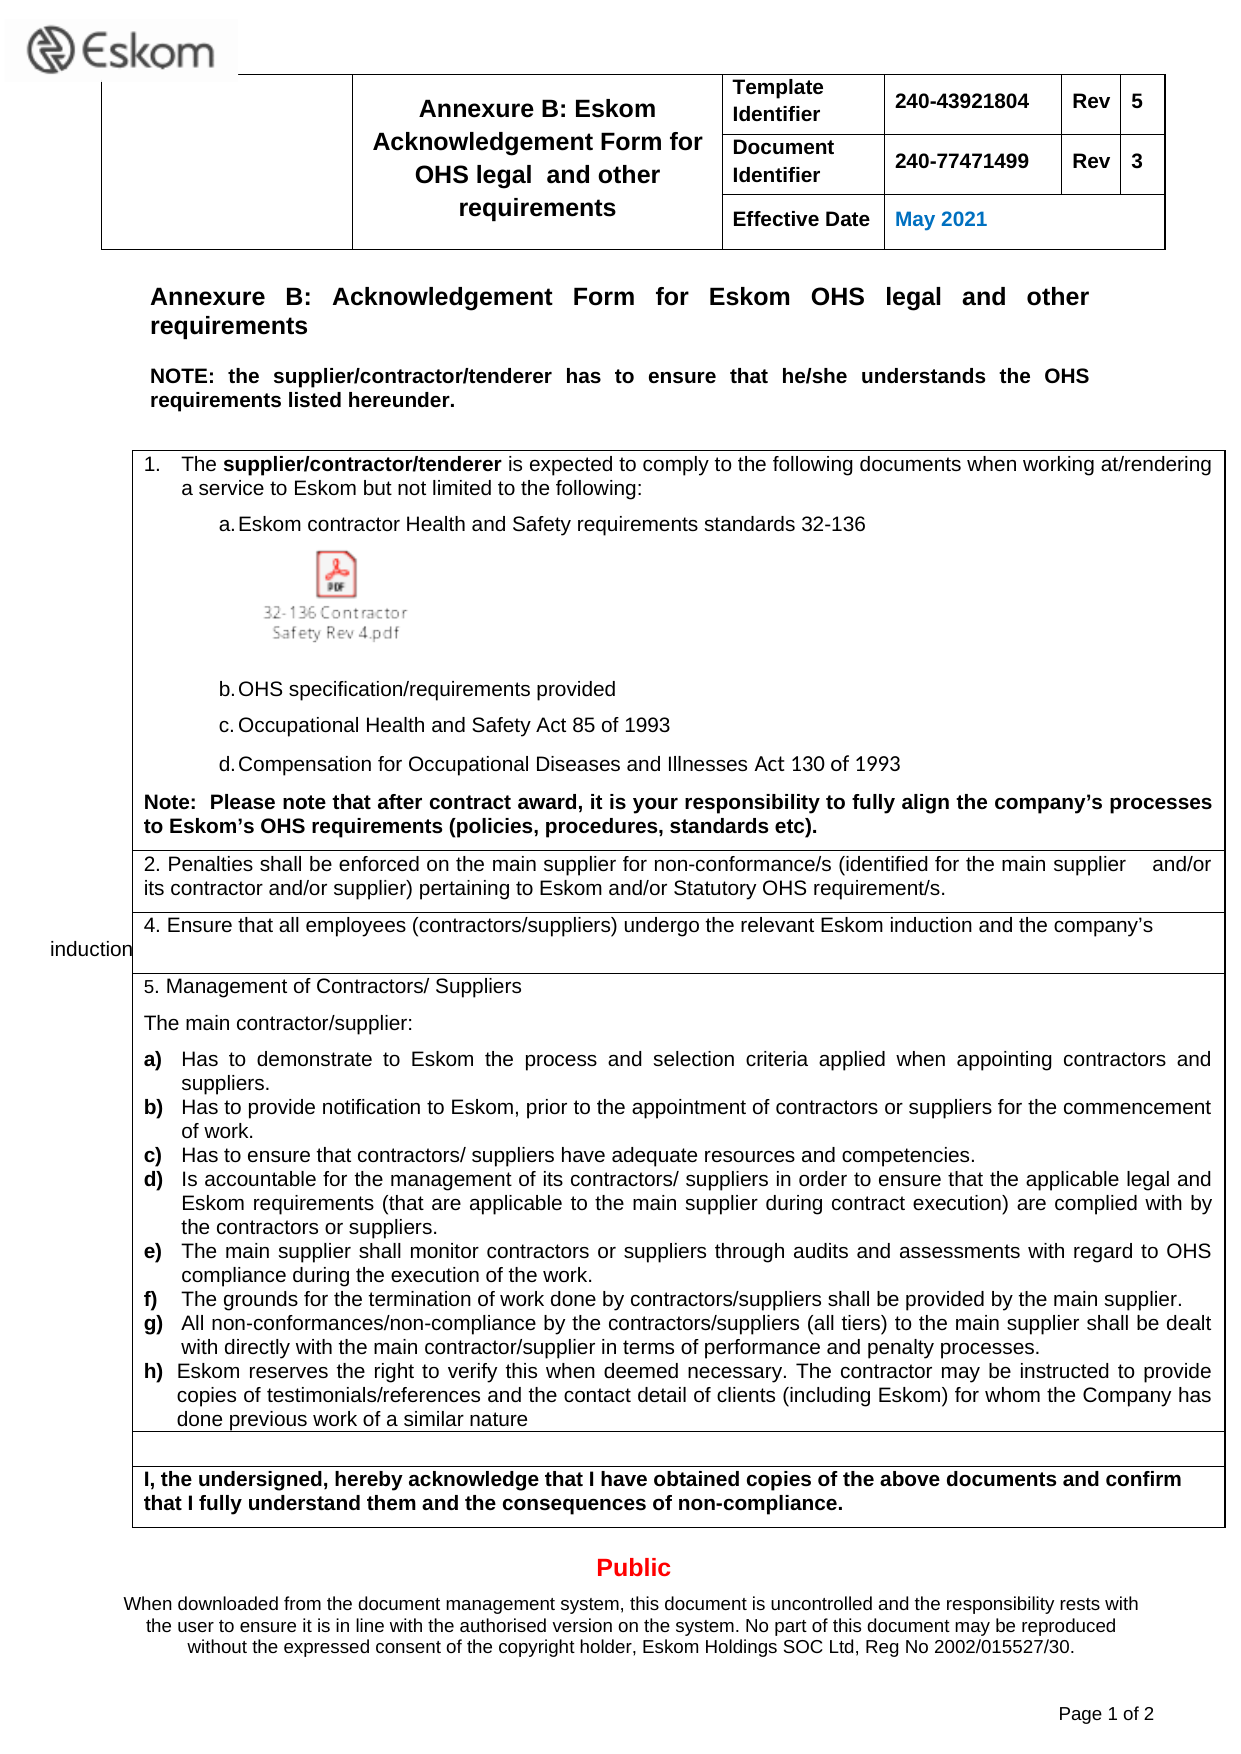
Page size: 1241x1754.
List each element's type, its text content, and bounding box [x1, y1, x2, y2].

text Annexure B: Acknowledgement Form for Eskom OHS legal and other requirements [150, 282, 1090, 340]
text NOTE: the supplier/contractor/tenderer has to ensure that he/she understands the OHS requirements listed hereunder. [150, 364, 1090, 412]
table_cell 5. Management of Contractors/ Suppliers The main contractor/supplier: Has to demonstrate to Eskom the process and selection criteria applied when appointing contractors and suppliers. Has to provide notification to Eskom, prior to the appointment of contractors or suppliers for the commencement of work. Has to ensure that contractors/ suppliers have adequate resources and competencies. Is accountable for the management of its contractors/ suppliers in order to ensure that the applicable legal and Eskom requirements (that are applicable to the main supplier during contract execution) are complied with by the contractors or suppliers. The main supplier shall monitor contractors or suppliers through audits and assessments with regard to OHS compliance during the execution of the work. The grounds for the termination of work done by contractors/suppliers shall be provided by the main supplier. All non-conformances/non-compliance by the contractors/suppliers (all tiers) to the main supplier shall be dealt with directly with the main contractor/supplier in terms of performance and penalty processes. Eskom reserves the right to verify this when deemed necessary. The contractor may be instructed to provide copies of testimonials/references and the contact detail of clients (including Eskom) for whom the Company has done previous work of a similar nature [133, 974, 1224, 1431]
table_cell [133, 1432, 1224, 1466]
table_header The supplier/contractor/tenderer is expected to comply to the following documents when working at/rendering a service to Eskom but not limited to the following: Eskom contractor Health and Safety requirements standards 32-136 OHS specification/requirements provided Occupational Health and Safety Act 85 of 1993 Compensation for Occupational Diseases and Illnesses Act 130 of 1993 Note: Please note that after contract award, it is your responsibility to fully align the company’s processes to Eskom’s OHS requirements (policies, procedures, standards etc). [133, 451, 1224, 850]
table_cell 4. Ensure that all employees (contractors/suppliers) undergo the relevant Eskom induction and the company’s induction [133, 913, 1224, 973]
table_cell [133, 1467, 1224, 1527]
table_cell 2. Penalties shall be enforced on the main supplier for non-conformance/s (identified for the main supplier and/or its contractor and/or supplier) pertaining to Eskom and/or Statutory OHS requirement/s. [133, 851, 1224, 912]
